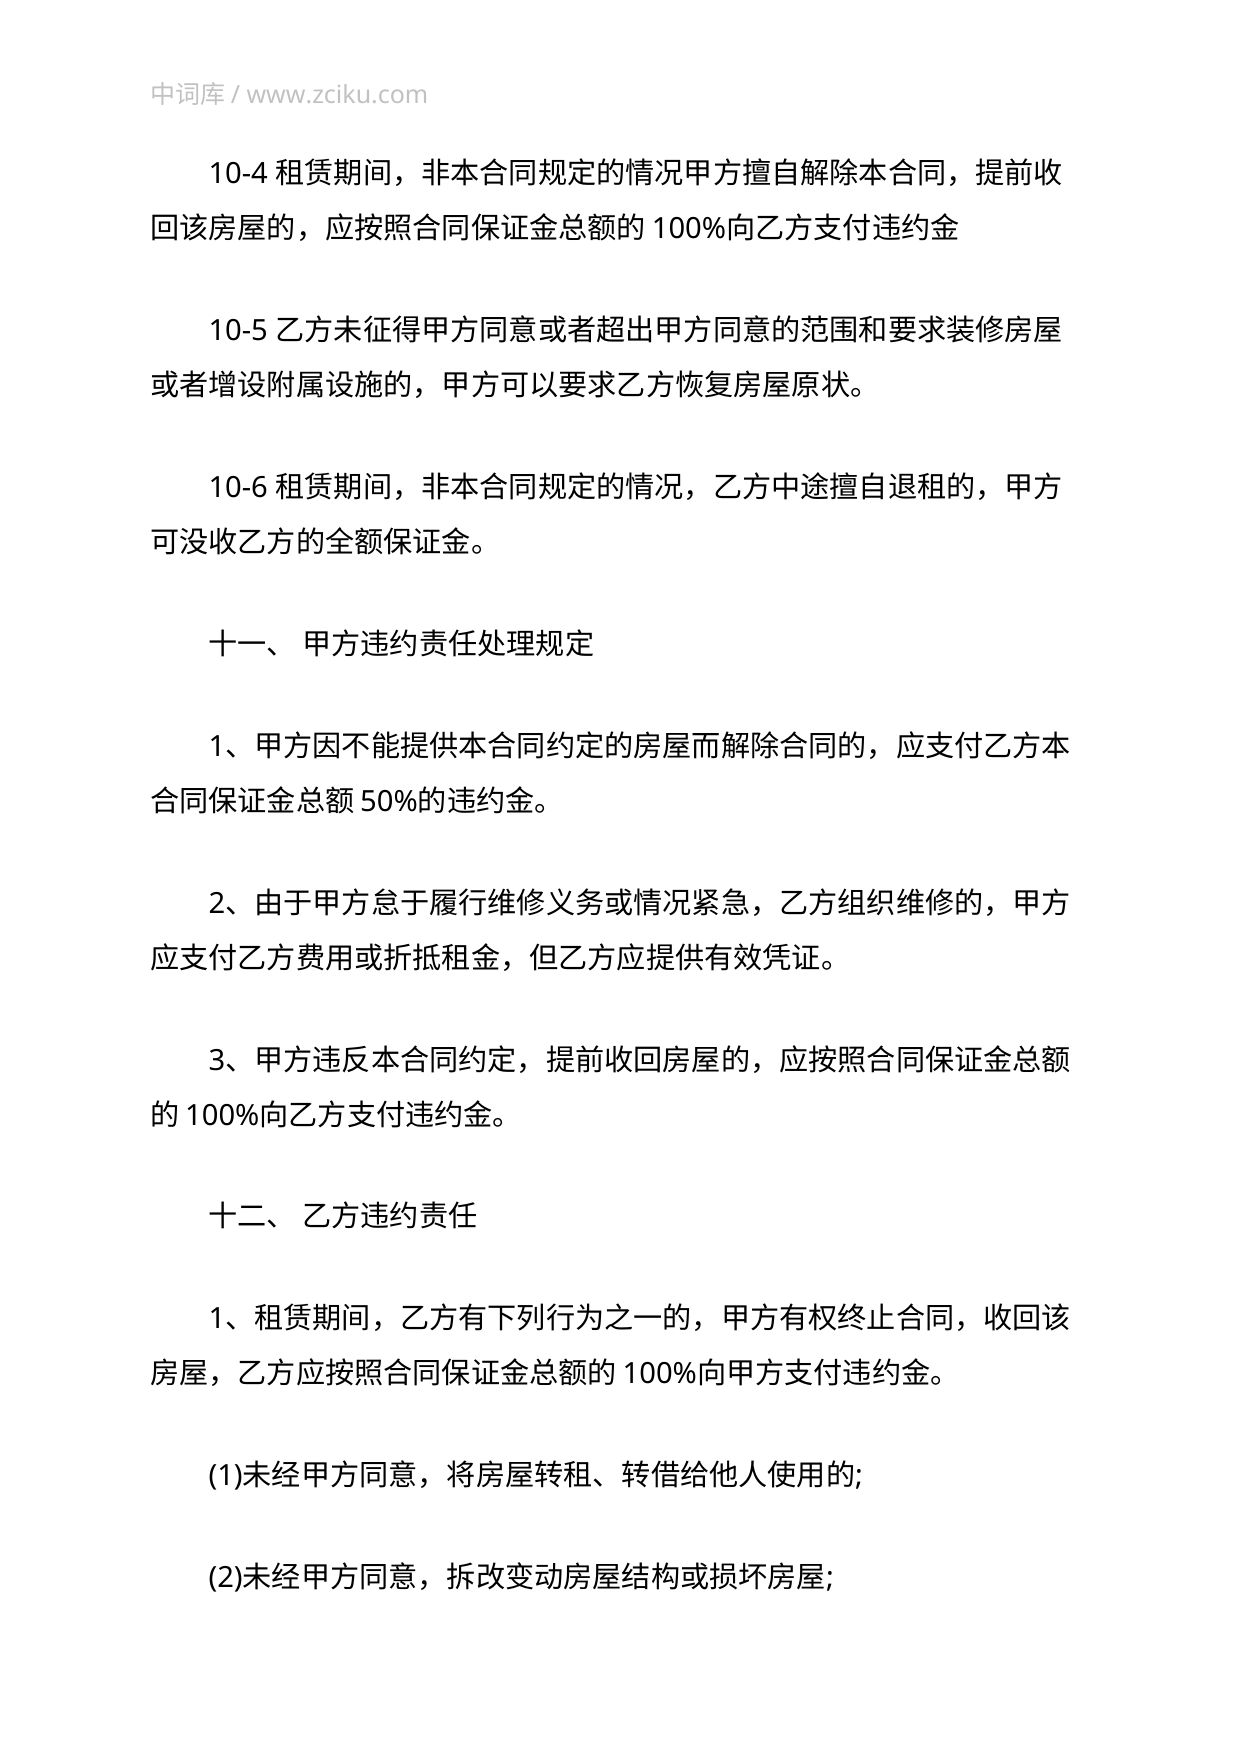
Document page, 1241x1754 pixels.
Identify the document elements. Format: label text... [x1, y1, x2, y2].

text 2、由于甲方怠于履行维修义务或情况紧急，乙方组织维修的，甲方应支付乙方费用或折抵租金，但乙方应提供有效凭证。 [150, 879, 1090, 977]
text 3、甲方违反本合同约定，提前收回房屋的，应按照合同保证金总额的100%向乙方支付违约金。 [150, 1036, 1090, 1133]
text 10-6 租赁期间，非本合同规定的情况，乙方中途擅自退租的，甲方可没收乙方的全额保证金。 [150, 464, 1090, 561]
text (2)未经甲方同意，拆改变动房屋结构或损坏房屋; [150, 1554, 1090, 1596]
text 10-4 租赁期间，非本合同规定的情况甲方擅自解除本合同，提前收回该房屋的，应按照合同保证金总额的100%向乙方支付违约金 [150, 150, 1090, 247]
text 十一、 甲方违约责任处理规定 [150, 621, 1090, 663]
text 十二、 乙方违约责任 [150, 1193, 1090, 1235]
text 1、甲方因不能提供本合同约定的房屋而解除合同的，应支付乙方本合同保证金总额50%的违约金。 [150, 722, 1090, 820]
text (1)未经甲方同意，将房屋转租、转借给他人使用的; [150, 1452, 1090, 1494]
text 10-5 乙方未征得甲方同意或者超出甲方同意的范围和要求装修房屋或者增设附属设施的，甲方可以要求乙方恢复房屋原状。 [150, 307, 1090, 404]
text 1、租赁期间，乙方有下列行为之一的，甲方有权终止合同，收回该房屋，乙方应按照合同保证金总额的100%向甲方支付违约金。 [150, 1295, 1090, 1392]
